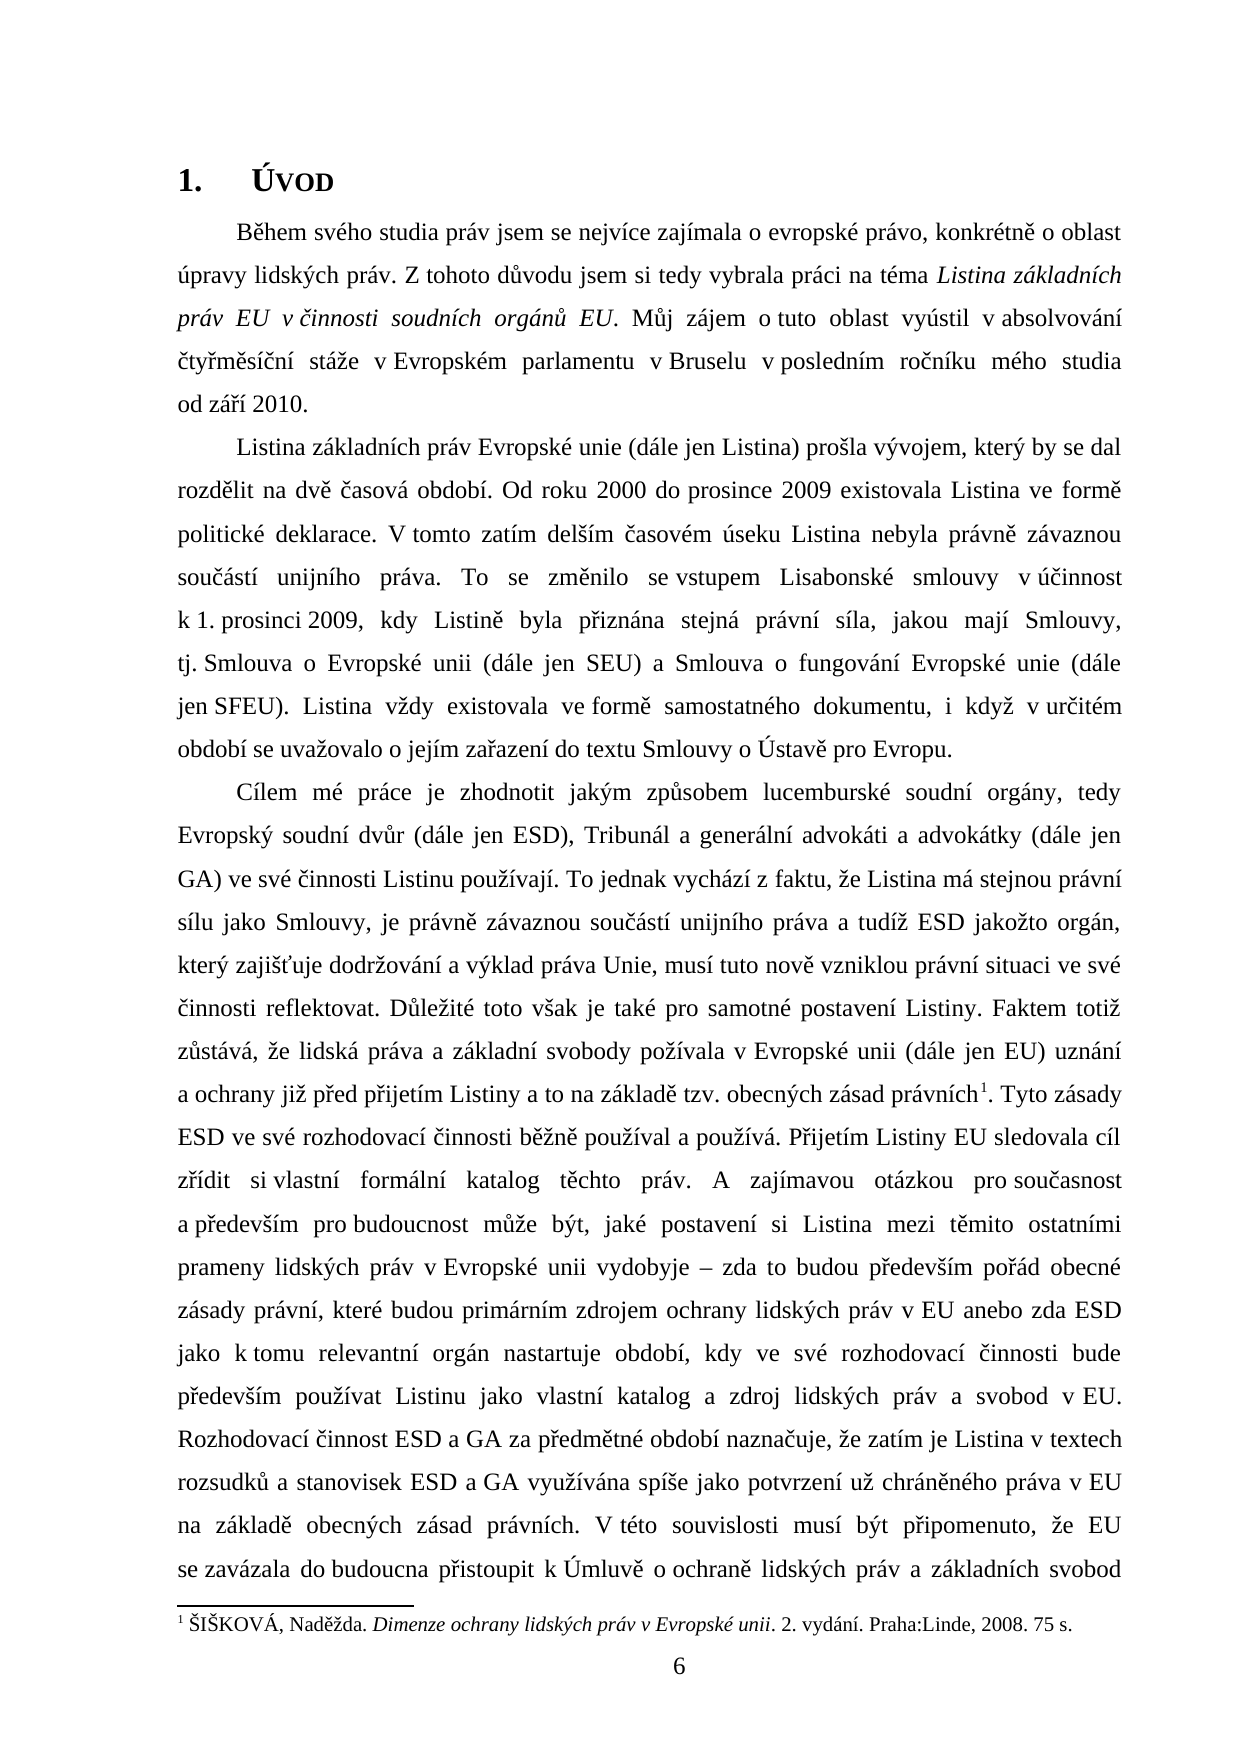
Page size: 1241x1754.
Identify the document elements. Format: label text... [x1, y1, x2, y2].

text Listina základních práv Evropské unie (dále jen Listina) prošla vývojem, který by se dal rozdělit na dvě časová období. Od roku 2000 do prosince 2009 existovala Listina ve formě politické deklarace. V tomto zatím delším časovém úseku Listina nebyla právně závaznou součástí unijního práva. To se změnilo se vstupem Lisabonské smlouvy v účinnost k 1. prosinci 2009, kdy Listině byla přiznána stejná právní síla, jakou mají Smlouvy, tj. Smlouva o Evropské unii (dále jen SEU) a Smlouva o fungování Evropské unie (dále jen SFEU). Listina vždy existovala ve formě samostatného dokumentu, i když v určitém období se uvažovalo o jejím zařazení do textu Smlouvy o Ústavě pro Evropu. [177, 432, 1122, 763]
text Úvod [177, 160, 1122, 198]
text Během svého studia práv jsem se nejvíce zajímala o evropské právo, konkrétně o oblast úpravy lidských práv. Z tohoto důvodu jsem si tedy vybrala práci na téma Listina základních práv EU v činnosti soudních orgánů EU. Můj zájem o tuto oblast vyústil v absolvování čtyřměsíční stáže v Evropském parlamentu v Bruselu v posledním ročníku mého studia od září 2010. [177, 217, 1122, 418]
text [177, 777, 1122, 1582]
